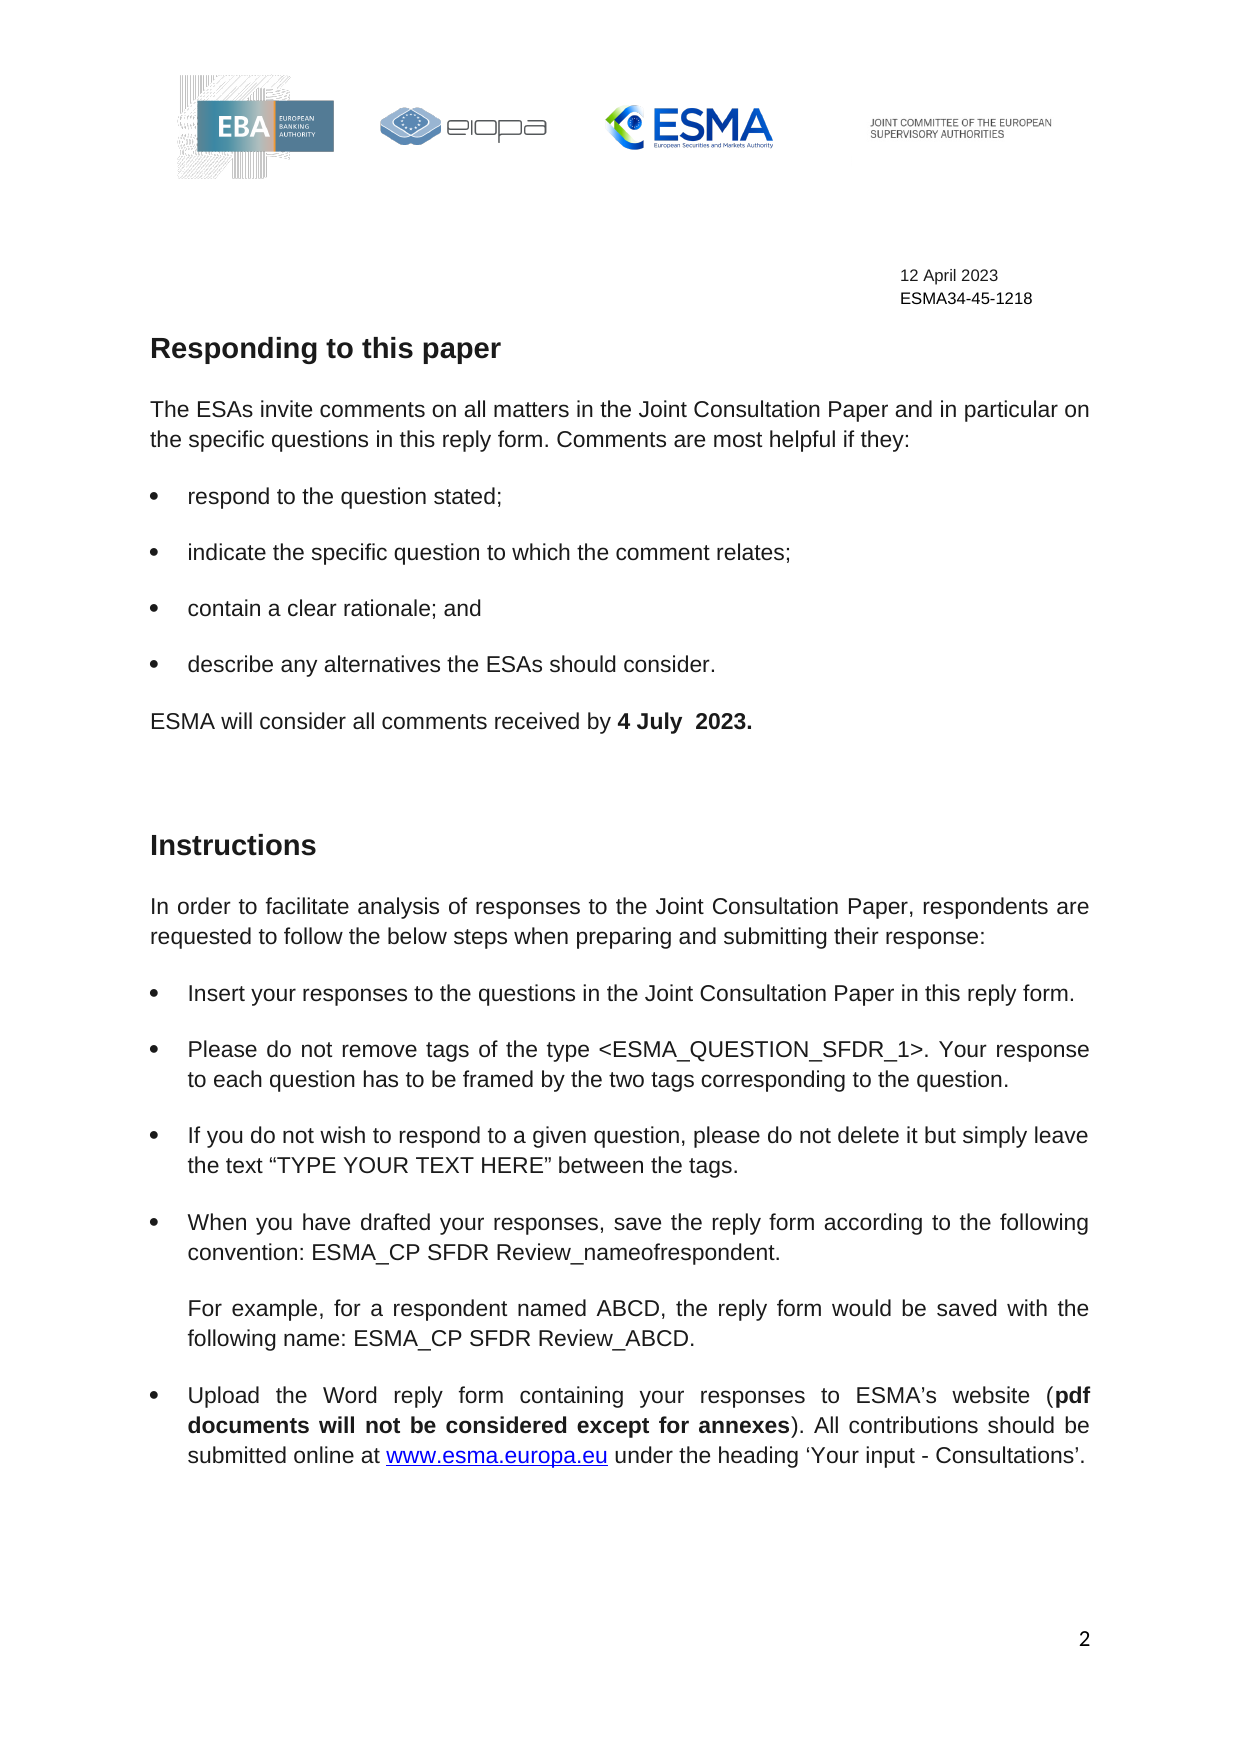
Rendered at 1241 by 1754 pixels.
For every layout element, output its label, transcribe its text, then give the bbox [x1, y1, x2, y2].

list contain a clear rationale; and [150, 595, 1090, 621]
text Responding to this paper [150, 332, 1090, 365]
list describe any alternatives the ESAs should consider. [150, 651, 1090, 678]
text Instructions [150, 828, 1090, 862]
list If you do not wish to respond to a given question, please do not delete it but simply leave the text “TYPE YOUR TEXT HERE” between the tags. [150, 1122, 1090, 1179]
text In order to facilitate analysis of responses to the Joint Consultation Paper, respondents are requested to follow the below steps when preparing and submitting their response: [150, 893, 1090, 949]
list indicate the specific question to which the comment relates; [150, 539, 1090, 565]
text ESMA will consider all comments received by 4 July 2023. [150, 708, 1090, 734]
list When you have drafted your responses, save the reply form according to the following convention: ESMA_CP SFDR Review_nameofrespondent. [150, 1209, 1090, 1265]
list Upload the Word reply form containing your responses to ESMA’s website (pdf documents will not be considered except for annexes). All contributions should be submitted online at www.esma.europa.eu under the heading ‘Your input - Consultations’. [150, 1382, 1090, 1468]
text For example, for a respondent named ABCD, the reply form would be saved with the following name: ESMA_CP SFDR Review_ABCD. [187, 1295, 1090, 1352]
picture [177, 73, 806, 182]
list Please do not remove tags of the type <ESMA_QUESTION_SFDR_1>. Your response to each question has to be framed by the two tags corresponding to the question. [150, 1036, 1090, 1092]
list respond to the question stated; [150, 483, 1090, 509]
list Insert your responses to the questions in the Joint Consultation Paper in this reply form. [150, 979, 1090, 1006]
picture [851, 77, 1063, 168]
text The ESAs invite comments on all matters in the Joint Consultation Paper and in particular on the specific questions in this reply form. Comments are most helpful if they: [150, 396, 1090, 453]
text 12 April 2023 ESMA34-45-1218 [150, 263, 1090, 332]
